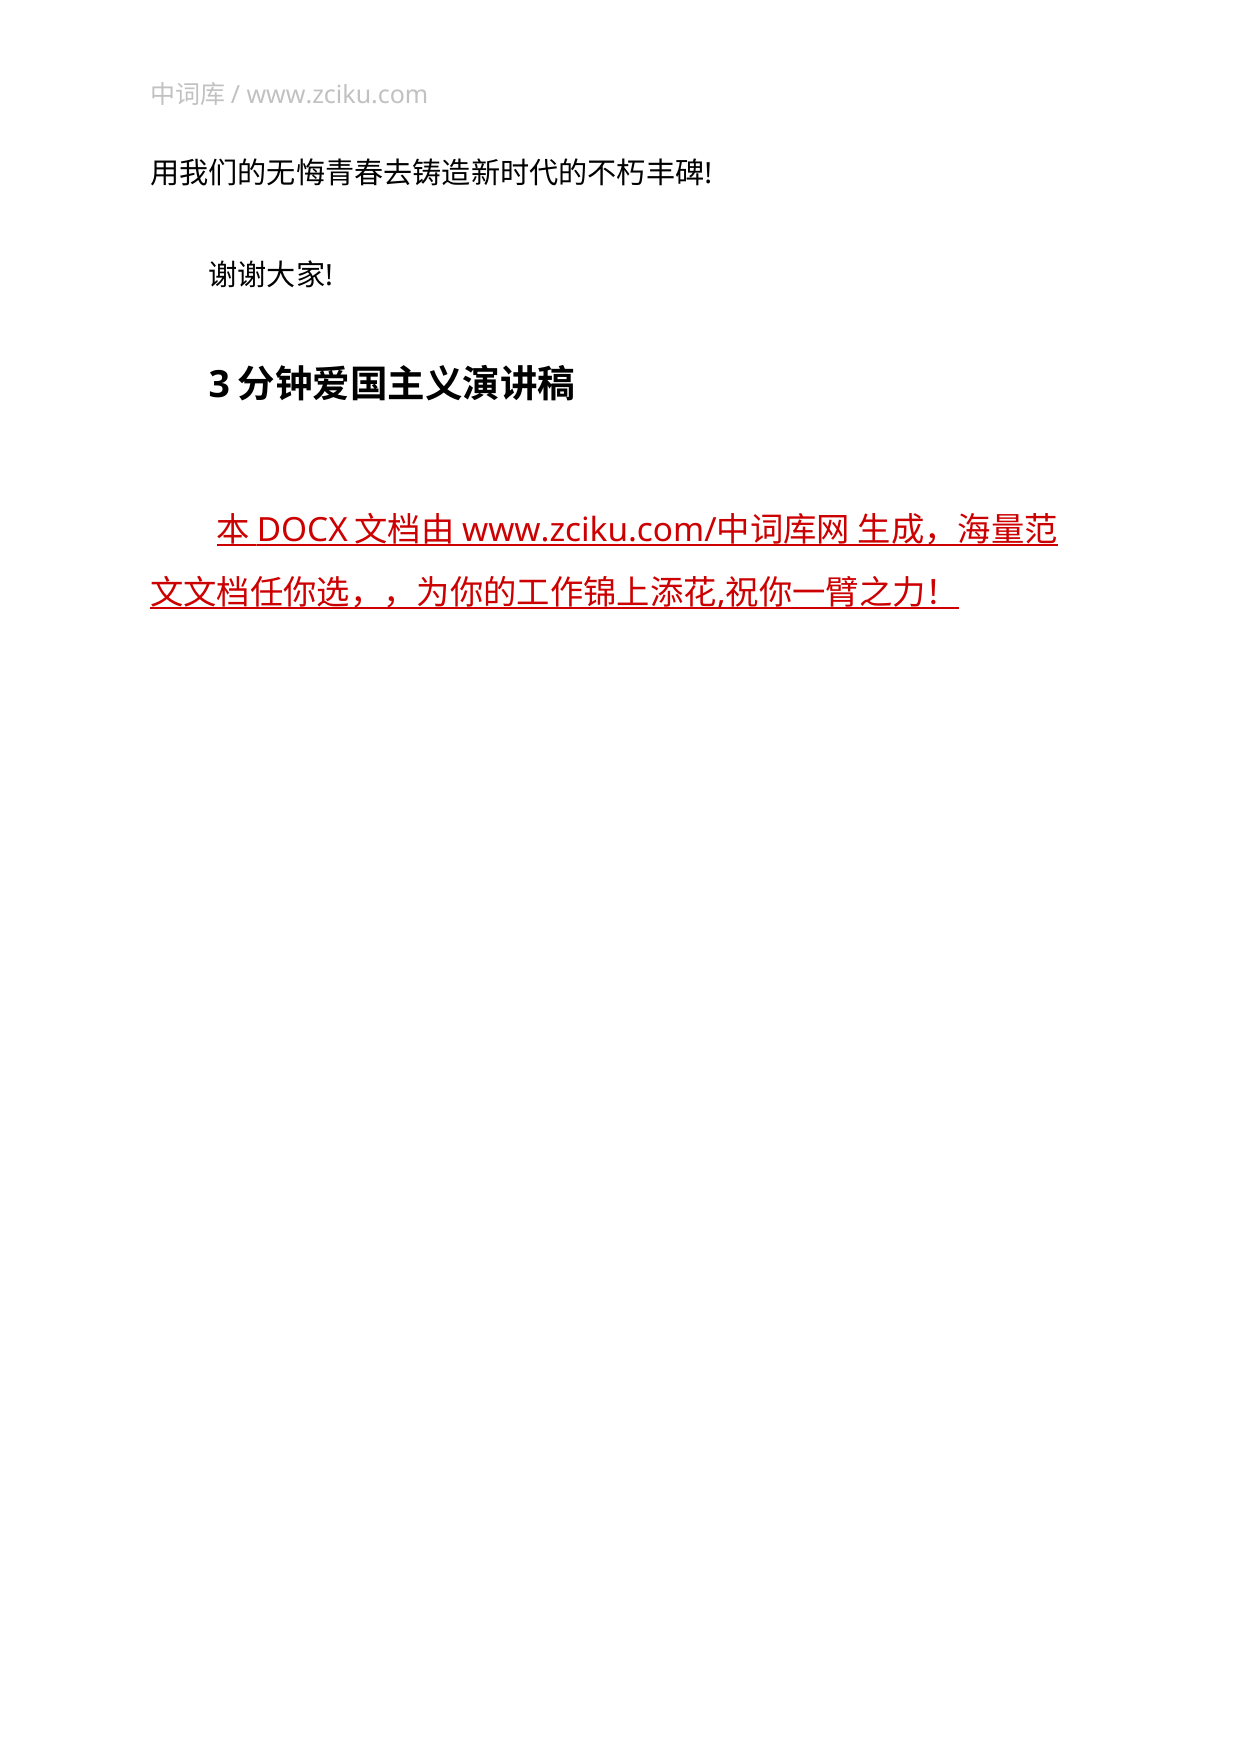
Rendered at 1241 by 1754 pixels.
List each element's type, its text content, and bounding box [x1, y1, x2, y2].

text 谢谢大家! [150, 252, 1090, 294]
text 3分钟爱国主义演讲稿 [150, 354, 1090, 408]
text 本DOCX文档由 www.zciku.com/中词库网 生成，海量范文文档任你选，，为你的工作锦上添花,祝你一臂之力！ [150, 503, 1090, 614]
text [150, 150, 1090, 192]
